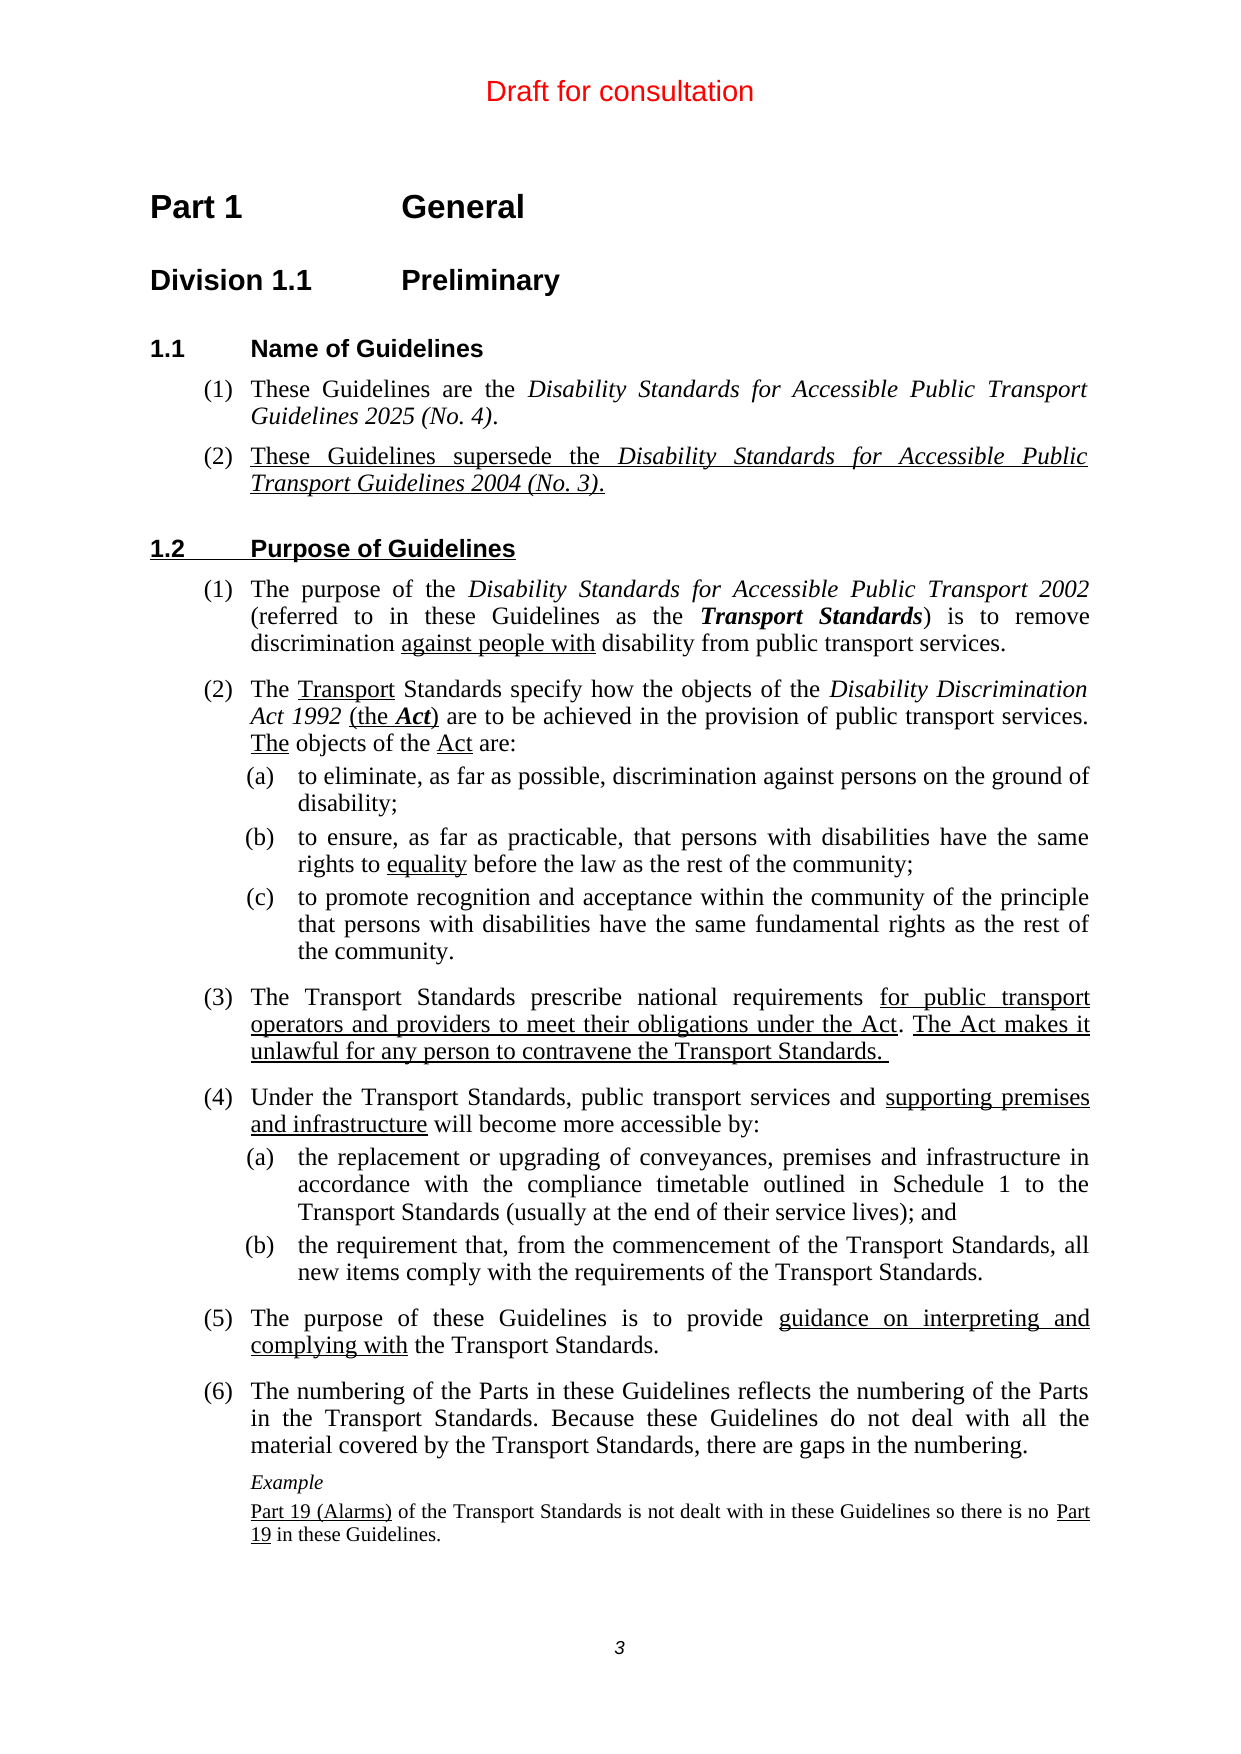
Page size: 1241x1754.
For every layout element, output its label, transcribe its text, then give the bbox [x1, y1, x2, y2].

text 1.2 Purpose of Guidelines [150, 534, 1090, 563]
text (a) the replacement or upgrading of conveyances, premises and infrastructure in accordance with the compliance timetable outlined in Schedule 1 to the Transport Standards (usually at the end of their service lives); and [150, 1144, 1090, 1225]
text Part 1 General [150, 187, 1090, 226]
text (2) These Guidelines supersede the Disability Standards for Accessible Public Transport Guidelines 2004 (No. 3). [150, 442, 1090, 497]
text Part 19 (Alarms) of the Transport Standards is not dealt with in these Guidelines so there is no Part 19 in these Guidelines. [250, 1500, 1090, 1546]
text Division 1.1 Preliminary [150, 263, 1090, 297]
text (1) These Guidelines are the Disability Standards for Accessible Public Transport Guidelines 2025 (No. 4). [150, 376, 1090, 430]
text (b) to ensure, as far as practicable, that persons with disabilities have the same rights to equality before the law as the rest of the community; [150, 823, 1090, 877]
text (1) The purpose of the Disability Standards for Accessible Public Transport 2002 (referred to in these Guidelines as the Transport Standards) is to remove discrimination against people with disability from public transport services. [150, 575, 1090, 657]
text Example [250, 1471, 1090, 1494]
text (3) The Transport Standards prescribe national requirements for public transport operators and providers to meet their obligations under the Act. The Act makes it unlawful for any person to contravene the Transport Standards. [150, 984, 1090, 1065]
text (a) to eliminate, as far as possible, discrimination against persons on the ground of disability; [150, 763, 1090, 817]
text 1.1 Name of Guidelines [150, 334, 1090, 363]
text (b) the requirement that, from the commencement of the Transport Standards, all new items comply with the requirements of the Transport Standards. [150, 1232, 1090, 1286]
text (c) to promote recognition and acceptance within the community of the principle that persons with disabilities have the same fundamental rights as the rest of the community. [150, 884, 1090, 965]
text (2) The Transport Standards specify how the objects of the Disability Discrimination Act 1992 (the Act) are to be achieved in the provision of public transport services. The objects of the Act are: [150, 675, 1090, 757]
text (6) The numbering of the Parts in these Guidelines reflects the numbering of the Parts in the Transport Standards. Because these Guidelines do not deal with all the material covered by the Transport Standards, there are gaps in the numbering. [150, 1377, 1090, 1459]
text (5) The purpose of these Guidelines is to provide guidance on interpreting and complying with the Transport Standards. [150, 1304, 1090, 1359]
text (4) Under the Transport Standards, public transport services and supporting premises and infrastructure will become more accessible by: [150, 1084, 1090, 1138]
